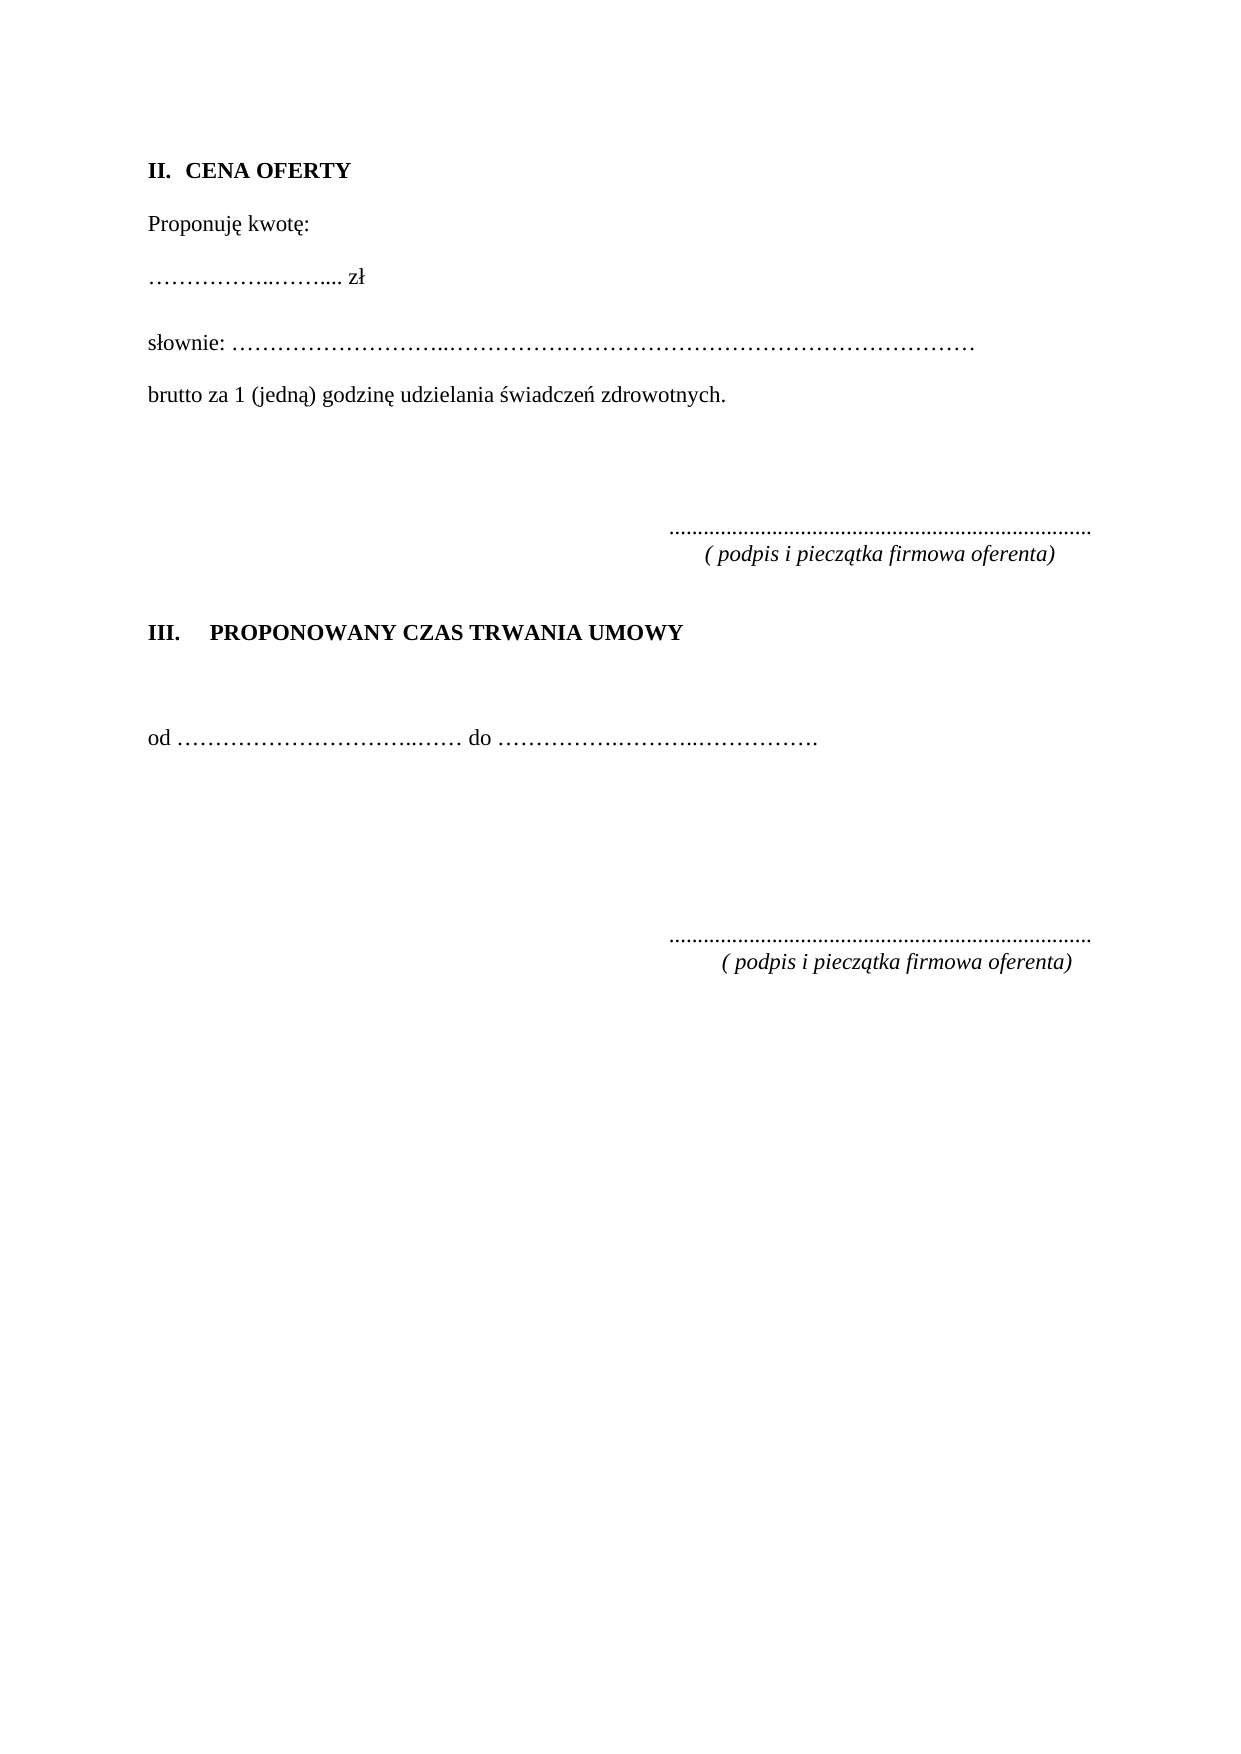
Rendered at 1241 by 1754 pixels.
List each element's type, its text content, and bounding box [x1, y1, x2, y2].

text .......................................................................... [148, 513, 1093, 540]
text ( podpis i pieczątka firmowa oferenta) [148, 540, 1093, 566]
text słownie: ………………………..…………………………………………………………… [148, 329, 1093, 355]
text Proponuję kwotę: [148, 210, 1093, 237]
text ……………..…….... zł [148, 263, 1093, 289]
list CENA OFERTY [148, 158, 1093, 184]
text ( podpis i pieczątka firmowa oferenta) [148, 948, 1093, 974]
list PROPONOWANY CZAS TRWANIA UMOWY [148, 619, 1093, 645]
text od …………………………..…… do …………….………..……………. [148, 724, 1093, 751]
text brutto za 1 (jedną) godzinę udzielania świadczeń zdrowotnych. [148, 382, 1093, 408]
text .......................................................................... [148, 922, 1093, 948]
